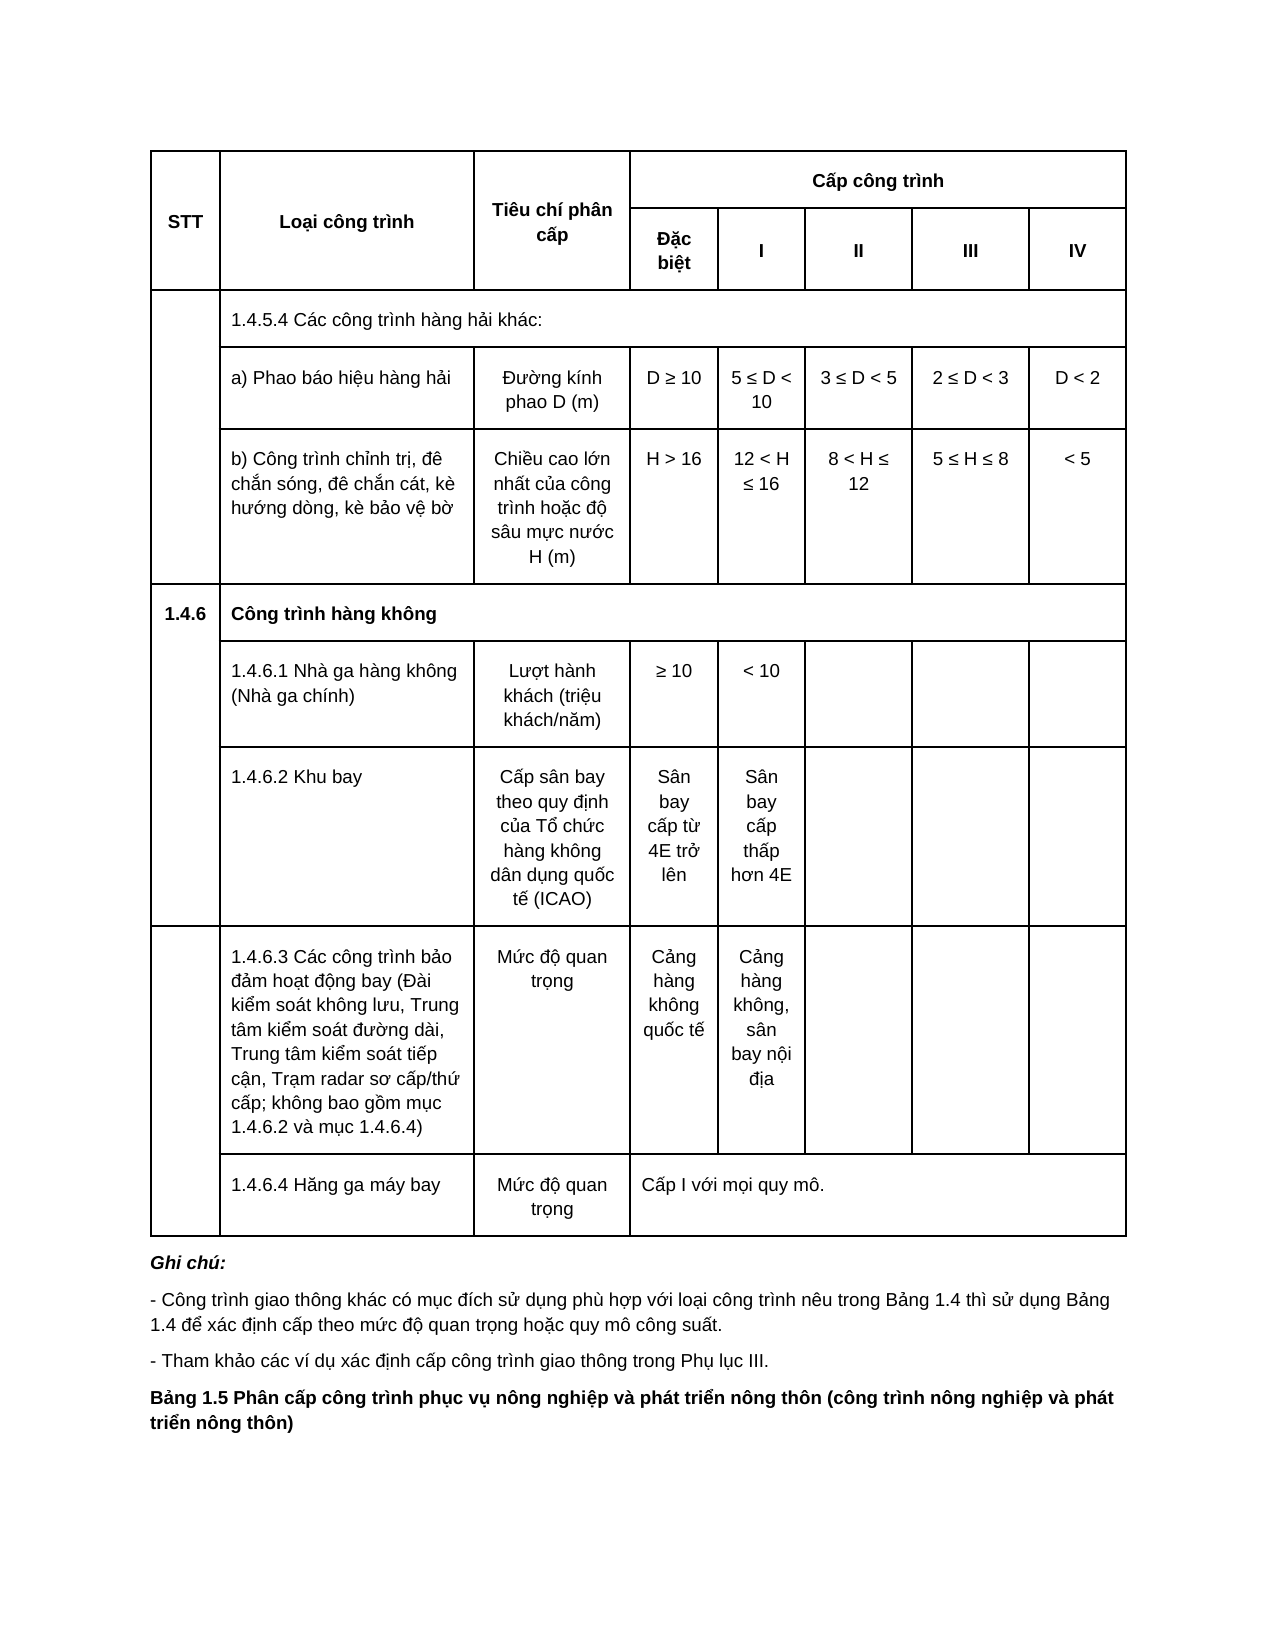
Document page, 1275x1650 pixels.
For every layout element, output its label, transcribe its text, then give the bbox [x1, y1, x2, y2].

table_cell [152, 291, 219, 583]
table_cell Cảng hàng không quốc tế [631, 927, 717, 1153]
table_cell D < 2 [1030, 348, 1125, 428]
table_cell 5 ≤ H ≤ 8 [913, 430, 1028, 583]
table_cell 1.4.6 [152, 585, 219, 925]
table_cell [152, 927, 219, 1235]
table_cell I [719, 209, 804, 289]
table_cell Sân bay cấp thấp hơn 4E [719, 748, 804, 925]
table_cell II [806, 209, 911, 289]
table_cell [806, 927, 911, 1153]
table_cell Mức độ quan trọng [475, 927, 629, 1153]
table_cell 2 ≤ D < 3 [913, 348, 1028, 428]
table_cell Lượt hành khách (triệu khách/năm) [475, 642, 629, 746]
table_cell 1.4.6.4 Hăng ga máy bay [221, 1155, 473, 1235]
table_cell 12 < H ≤ 16 [719, 430, 804, 583]
table_cell b) Công trình chỉnh trị, đê chắn sóng, đê chắn cát, kè hướng dòng, kè bảo vệ bờ [221, 430, 473, 583]
table_cell Chiều cao lớn nhất của công trình hoặc độ sâu mực nước H (m) [475, 430, 629, 583]
table_cell Cấp sân bay theo quy định của Tổ chức hàng không dân dụng quốc tế (ICAO) [475, 748, 629, 925]
table_cell D ≥ 10 [631, 348, 717, 428]
table_cell [806, 748, 911, 925]
table_cell [1030, 642, 1125, 746]
table_cell 1.4.6.1 Nhà ga hàng không (Nhà ga chính) [221, 642, 473, 746]
table_header Loại công trình [221, 152, 473, 289]
table_cell a) Phao báo hiệu hàng hải [221, 348, 473, 428]
table_cell [913, 748, 1028, 925]
text - Tham khảo các ví dụ xác định cấp công trình giao thông trong Phụ lục III. [150, 1347, 1125, 1372]
table_header Cấp công trình [631, 152, 1125, 207]
table_cell 5 ≤ D < 10 [719, 348, 804, 428]
table_cell 1.4.5.4 Các công trình hàng hải khác: [221, 291, 1125, 346]
table_header STT [152, 152, 219, 289]
table_cell Công trình hàng không [221, 585, 1125, 640]
table_cell < 5 [1030, 430, 1125, 583]
table_header Tiêu chí phân cấp [475, 152, 629, 289]
table_cell IV [1030, 209, 1125, 289]
table_cell [1030, 748, 1125, 925]
table_cell [806, 642, 911, 746]
table_cell Mức độ quan trọng [475, 1155, 629, 1235]
table_cell H > 16 [631, 430, 717, 583]
table_cell 1.4.6.3 Các công trình bảo đảm hoạt động bay (Đài kiểm soát không lưu, Trung tâm kiểm soát đường dài, Trung tâm kiểm soát tiếp cận, Trạm radar sơ cấp/thứ cấp; không bao gồm mục 1.4.6.2 và mục 1.4.6.4) [221, 927, 473, 1153]
table_cell 8 < H ≤ 12 [806, 430, 911, 583]
table_cell [913, 642, 1028, 746]
table_cell 1.4.6.2 Khu bay [221, 748, 473, 925]
table_cell Đường kính phao D (m) [475, 348, 629, 428]
table_cell Cấp I với mọi quy mô. [631, 1155, 1125, 1235]
table_cell [913, 927, 1028, 1153]
table_cell Cảng hàng không, sân bay nội địa [719, 927, 804, 1153]
table_cell ≥ 10 [631, 642, 717, 746]
table_cell III [913, 209, 1028, 289]
table_cell Đặc biệt [631, 209, 717, 289]
table_cell Sân bay cấp từ 4E trở lên [631, 748, 717, 925]
table_cell < 10 [719, 642, 804, 746]
table_cell [1030, 927, 1125, 1153]
text Ghi chú: [150, 1249, 1125, 1274]
table_cell 3 ≤ D < 5 [806, 348, 911, 428]
text Bảng 1.5 Phân cấp công trình phục vụ nông nghiệp và phát triển nông thôn (công trình nông nghiệp và phát triển nông thôn) [150, 1384, 1125, 1433]
text - Công trình giao thông khác có mục đích sử dụng phù hợp với loại công trình nêu trong Bảng 1.4 thì sử dụng Bảng 1.4 để xác định cấp theo mức độ quan trọng hoặc quy mô công suất. [150, 1286, 1125, 1335]
